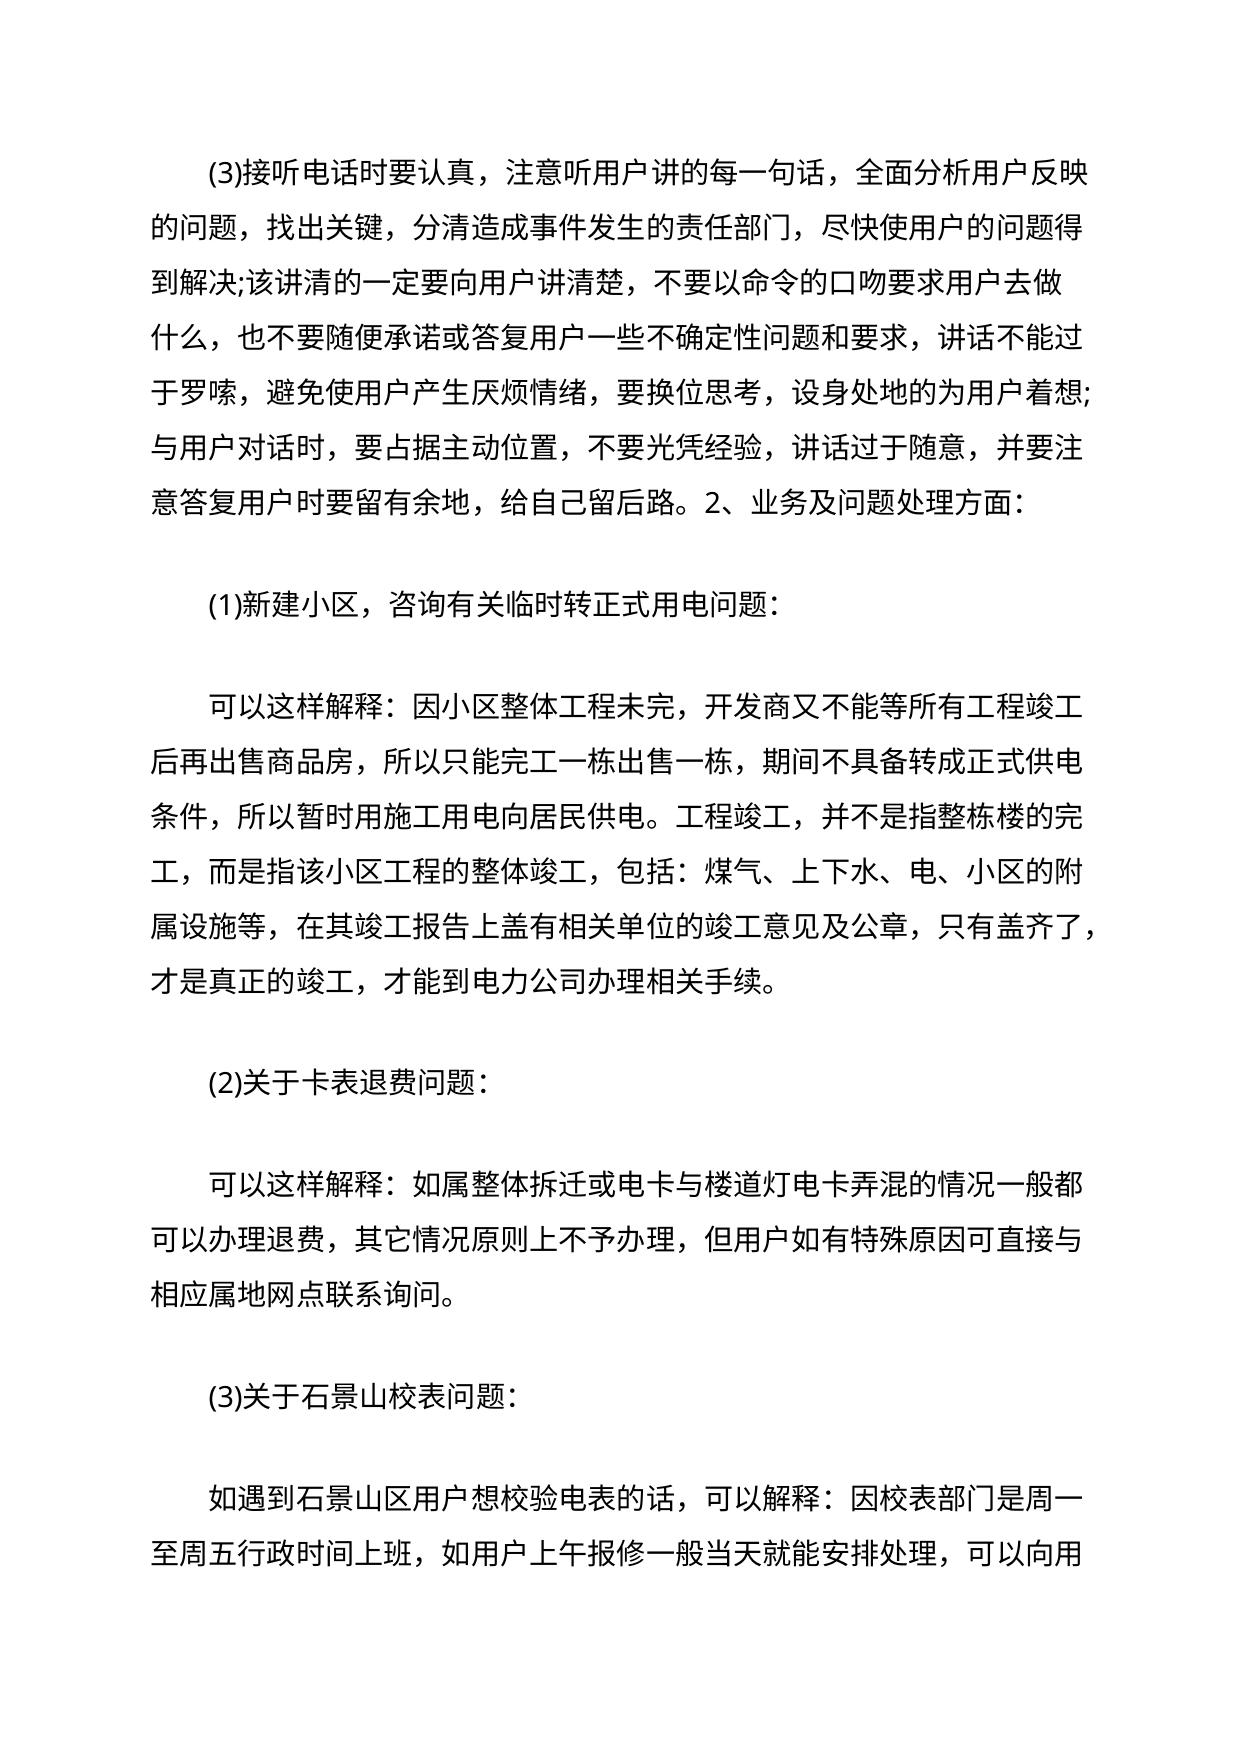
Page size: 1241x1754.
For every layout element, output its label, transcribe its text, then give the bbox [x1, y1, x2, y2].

text (2)关于卡表退费问题： [150, 1060, 1090, 1102]
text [150, 1475, 1090, 1573]
text (3)接听电话时要认真，注意听用户讲的每一句话，全面分析用户反映的问题，找出关键，分清造成事件发生的责任部门，尽快使用户的问题得到解决;该讲清的一定要向用户讲清楚，不要以命令的口吻要求用户去做什么，也不要随便承诺或答复用户一些不确定性问题和要求，讲话不能过于罗嗦，避免使用户产生厌烦情绪，要换位思考，设身处地的为用户着想;与用户对话时，要占据主动位置，不要光凭经验，讲话过于随意，并要注意答复用户时要留有余地，给自己留后路。2、业务及问题处理方面： [150, 150, 1090, 522]
text 可以这样解释：如属整体拆迁或电卡与楼道灯电卡弄混的情况一般都可以办理退费，其它情况原则上不予办理，但用户如有特殊原因可直接与相应属地网点联系询问。 [150, 1162, 1090, 1314]
text (3)关于石景山校表问题： [150, 1373, 1090, 1416]
text 可以这样解释：因小区整体工程未完，开发商又不能等所有工程竣工后再出售商品房，所以只能完工一栋出售一栋，期间不具备转成正式供电条件，所以暂时用施工用电向居民供电。工程竣工，并不是指整栋楼的完工，而是指该小区工程的整体竣工，包括：煤气、上下水、电、小区的附属设施等，在其竣工报告上盖有相关单位的竣工意见及公章，只有盖齐了，才是真正的竣工，才能到电力公司办理相关手续。 [150, 684, 1090, 1000]
text (1)新建小区，咨询有关临时转正式用电问题： [150, 582, 1090, 624]
